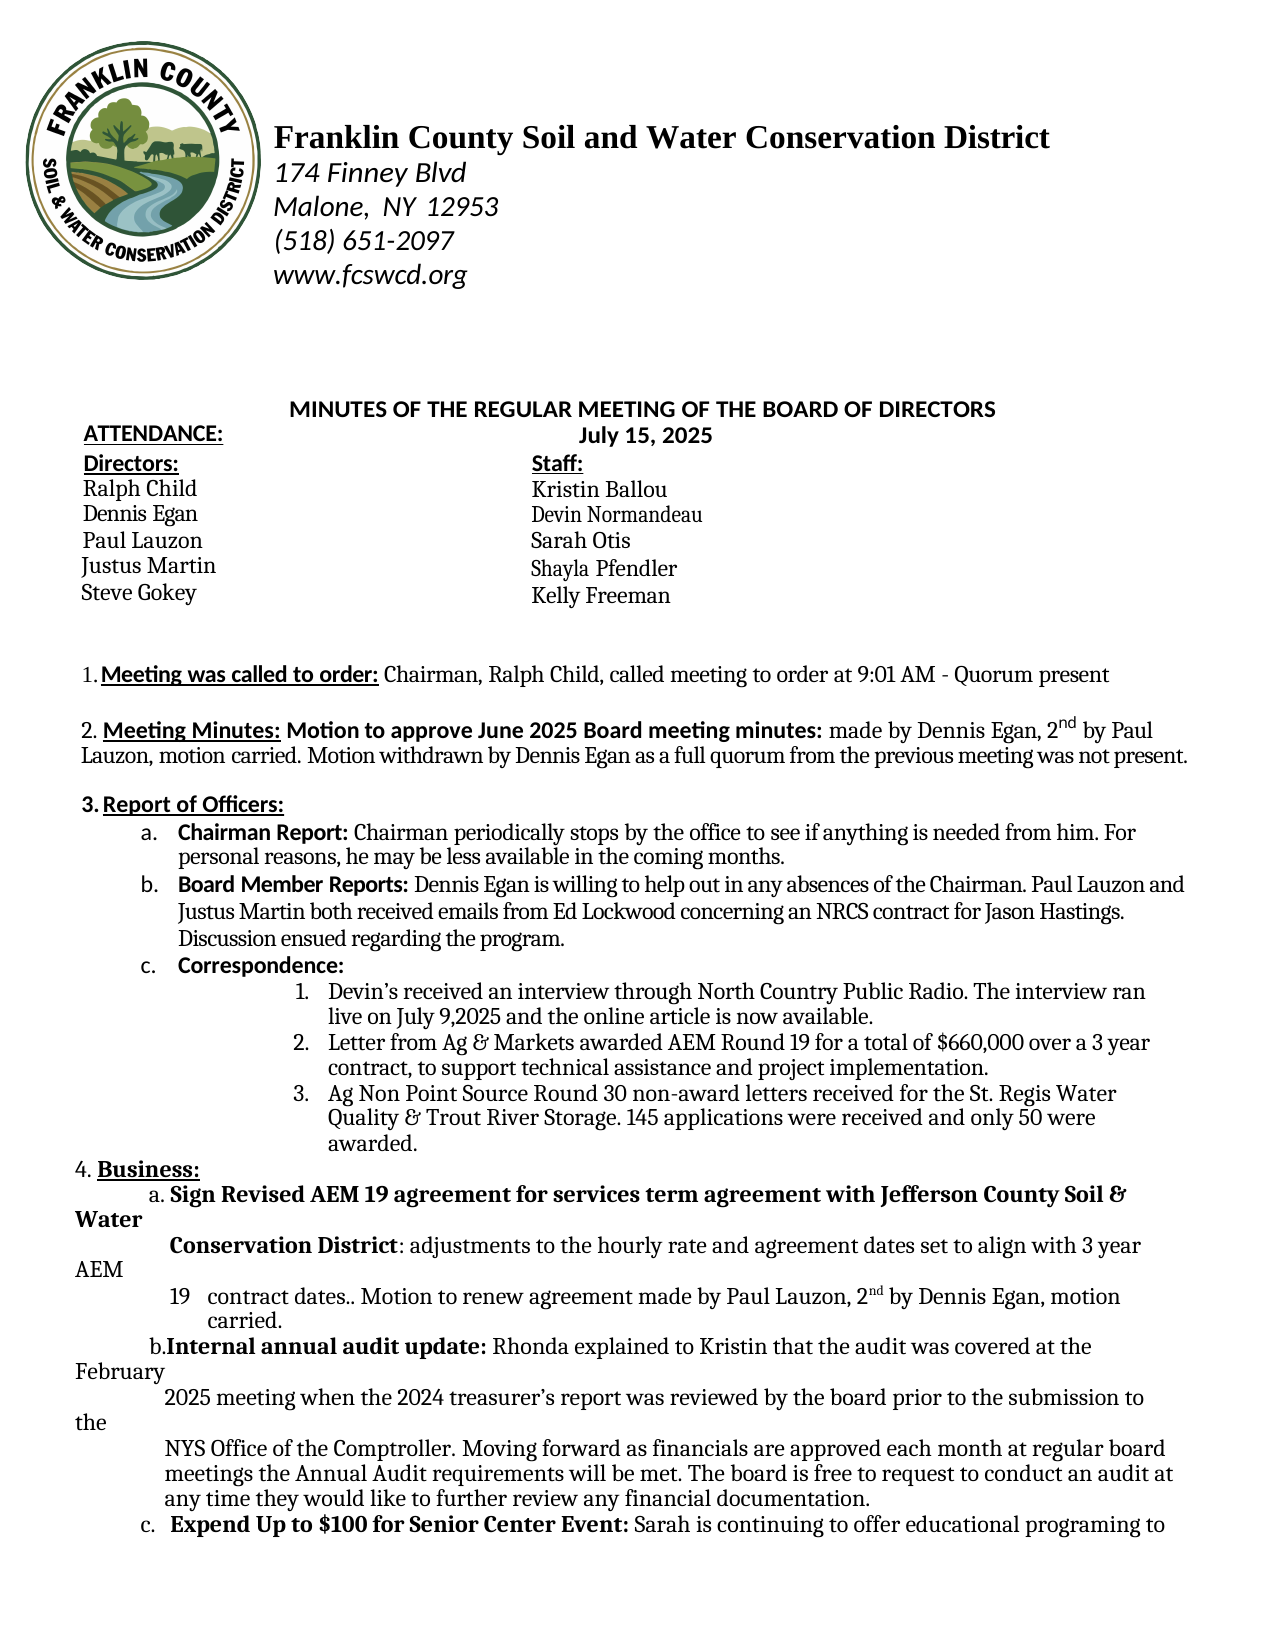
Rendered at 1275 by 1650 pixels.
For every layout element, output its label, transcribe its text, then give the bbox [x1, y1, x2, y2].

text 2025 meeting when the 2024 treasurer’s report was reviewed by the board prior to the submission to the [75, 1385, 1176, 1436]
list Correspondence: [140, 952, 1176, 979]
text Shayla Pfendler [531, 555, 717, 582]
text Staff: [532, 450, 717, 476]
picture [25, 41, 261, 280]
text Kristin Ballou Devin Normandeau Sarah Otis [531, 476, 717, 555]
text Conservation District: adjustments to the hourly rate and agreement dates set to align with 3 year AEM [75, 1233, 1176, 1284]
title Franklin County Soil and Water Conservation District [273, 118, 1200, 156]
list Letter from Ag & Markets awarded AEM Round 19 for a total of $660,000 over a 3 year contract, to support technical assistance and project implementation. [309, 1030, 1176, 1081]
text NYS Office of the Comptroller. Moving forward as financials are approved each month at regular board [75, 1436, 1176, 1461]
text 4. Business: [75, 1157, 1176, 1182]
list Devin’s received an interview through North Country Public Radio. The interview ran live on July 9,2025 and the online article is now available. [309, 979, 1176, 1030]
list Chairman Report: Chairman periodically stops by the office to see if anything is needed from him. For personal reasons, he may be less available in the coming months. [140, 819, 1153, 871]
text any time they would like to further review any financial documentation. [75, 1487, 1176, 1512]
list Discussion ensued regarding the program. [178, 924, 1200, 951]
text Kelly Freeman [531, 582, 717, 608]
text b.Internal annual audit update: Rhonda explained to Kristin that the audit was covered at the February [75, 1334, 1176, 1385]
list Board Member Reports: Dennis Egan is willing to help out in any absences of the Chairman. Paul Lauzon and Justus Martin both received emails from Ed Lockwood concerning an NRCS contract for Jason Hastings. [140, 871, 1200, 924]
text ATTENDANCE: [83, 418, 231, 448]
text MINUTES OF THE REGULAR MEETING OF THE BOARD OF DIRECTORS July 15, 2025 [289, 397, 997, 450]
list contract dates.. Motion to renew agreement made by Paul Lauzon, 2nd by Dennis Egan, motion carried. [170, 1284, 1176, 1334]
text 174 Finney Blvd [273, 156, 1200, 190]
text a. Sign Revised AEM 19 agreement for services term agreement with Jefferson County Soil & Water [75, 1182, 1176, 1233]
list Expend Up to $100 for Senior Center Event: Sarah is continuing to offer educational programing to [140, 1512, 1176, 1537]
list Meeting Minutes: Motion to approve June 2025 Board meeting minutes: made by Dennis Egan, 2nd by Paul Lauzon, motion carried. Motion withdrawn by Dennis Egan as a full quorum from the previous meeting was not present. [81, 715, 1193, 769]
text Malone, NY 12953 [273, 190, 1200, 223]
text Paul Lauzon Justus Martin Steve Gokey [81, 528, 262, 606]
list Report of Officers: [81, 789, 1200, 818]
text (518) 651-2097 [273, 223, 1200, 257]
text meetings the Annual Audit requirements will be met. The board is free to request to conduct an audit at [75, 1461, 1176, 1487]
text www.fcswcd.org [273, 257, 1200, 291]
text Directors: Ralph Child Dennis Egan [83, 450, 203, 528]
list Ag Non Point Source Round 30 non-award letters received for the St. Regis Water Quality & Trout River Storage. 145 applications were received and only 50 were awarded. [309, 1081, 1176, 1157]
list Meeting was called to order: Chairman, Ralph Child, called meeting to order at 9:01 AM - Quorum present [81, 659, 1200, 688]
